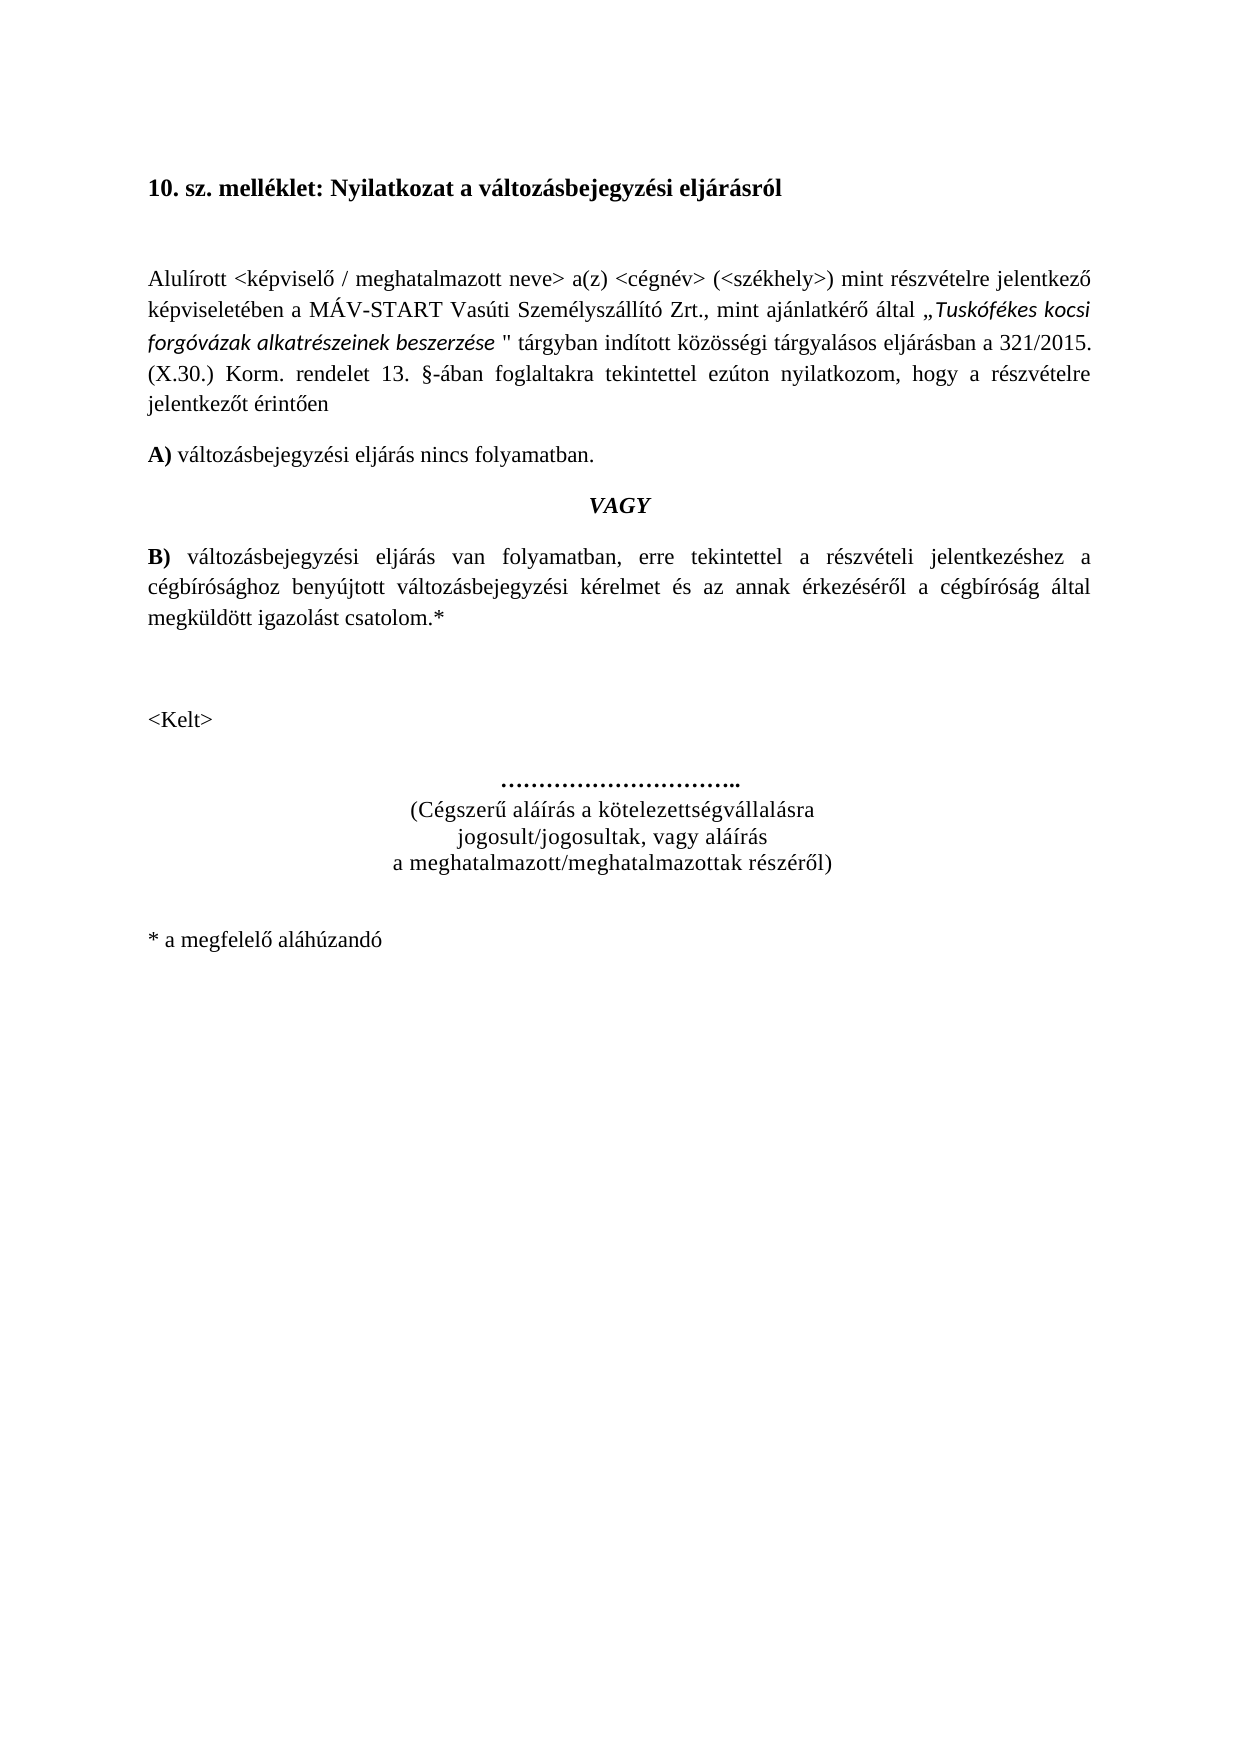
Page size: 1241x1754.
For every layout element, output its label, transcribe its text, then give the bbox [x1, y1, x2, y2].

text * a megfelelő aláhúzandó [148, 926, 1092, 953]
text B) változásbejegyzési eljárás van folyamatban, erre tekintettel a részvételi jelentkezéshez a cégbírósághoz benyújtott változásbejegyzési kérelmet és az annak érkezéséről a cégbíróság által megküldött igazolást csatolom.* [148, 543, 1092, 630]
text Alulírott <képviselő / meghatalmazott neve> a(z) <cégnév> (<székhely>) mint részvételre jelentkező képviseletében a MÁV-START Vasúti Személyszállító Zrt., mint ajánlatkérő által „Tuskófékes kocsi forgóvázak alkatrészeinek beszerzése " tárgyban indított közösségi tárgyalásos eljárásban a 321/2015. (X.30.) Korm. rendelet 13. §-ában foglaltakra tekintettel ezúton nyilatkozom, hogy a részvételre jelentkezőt érintően [148, 265, 1092, 416]
text jogosult/jogosultak, vagy aláírás [148, 823, 1078, 849]
text <Kelt> [148, 706, 1092, 732]
text A) változásbejegyzési eljárás nincs folyamatban. [148, 441, 1092, 467]
text (Cégszerű aláírás a kötelezettségvállalásra [148, 796, 1078, 823]
subtitle 10. sz. melléklet: Nyilatkozat a változásbejegyzési eljárásról [148, 173, 1092, 201]
text ………………………….. [148, 766, 1092, 792]
text a meghatalmazott/meghatalmazottak részéről) [148, 849, 1078, 875]
text VAGY [148, 492, 1092, 518]
